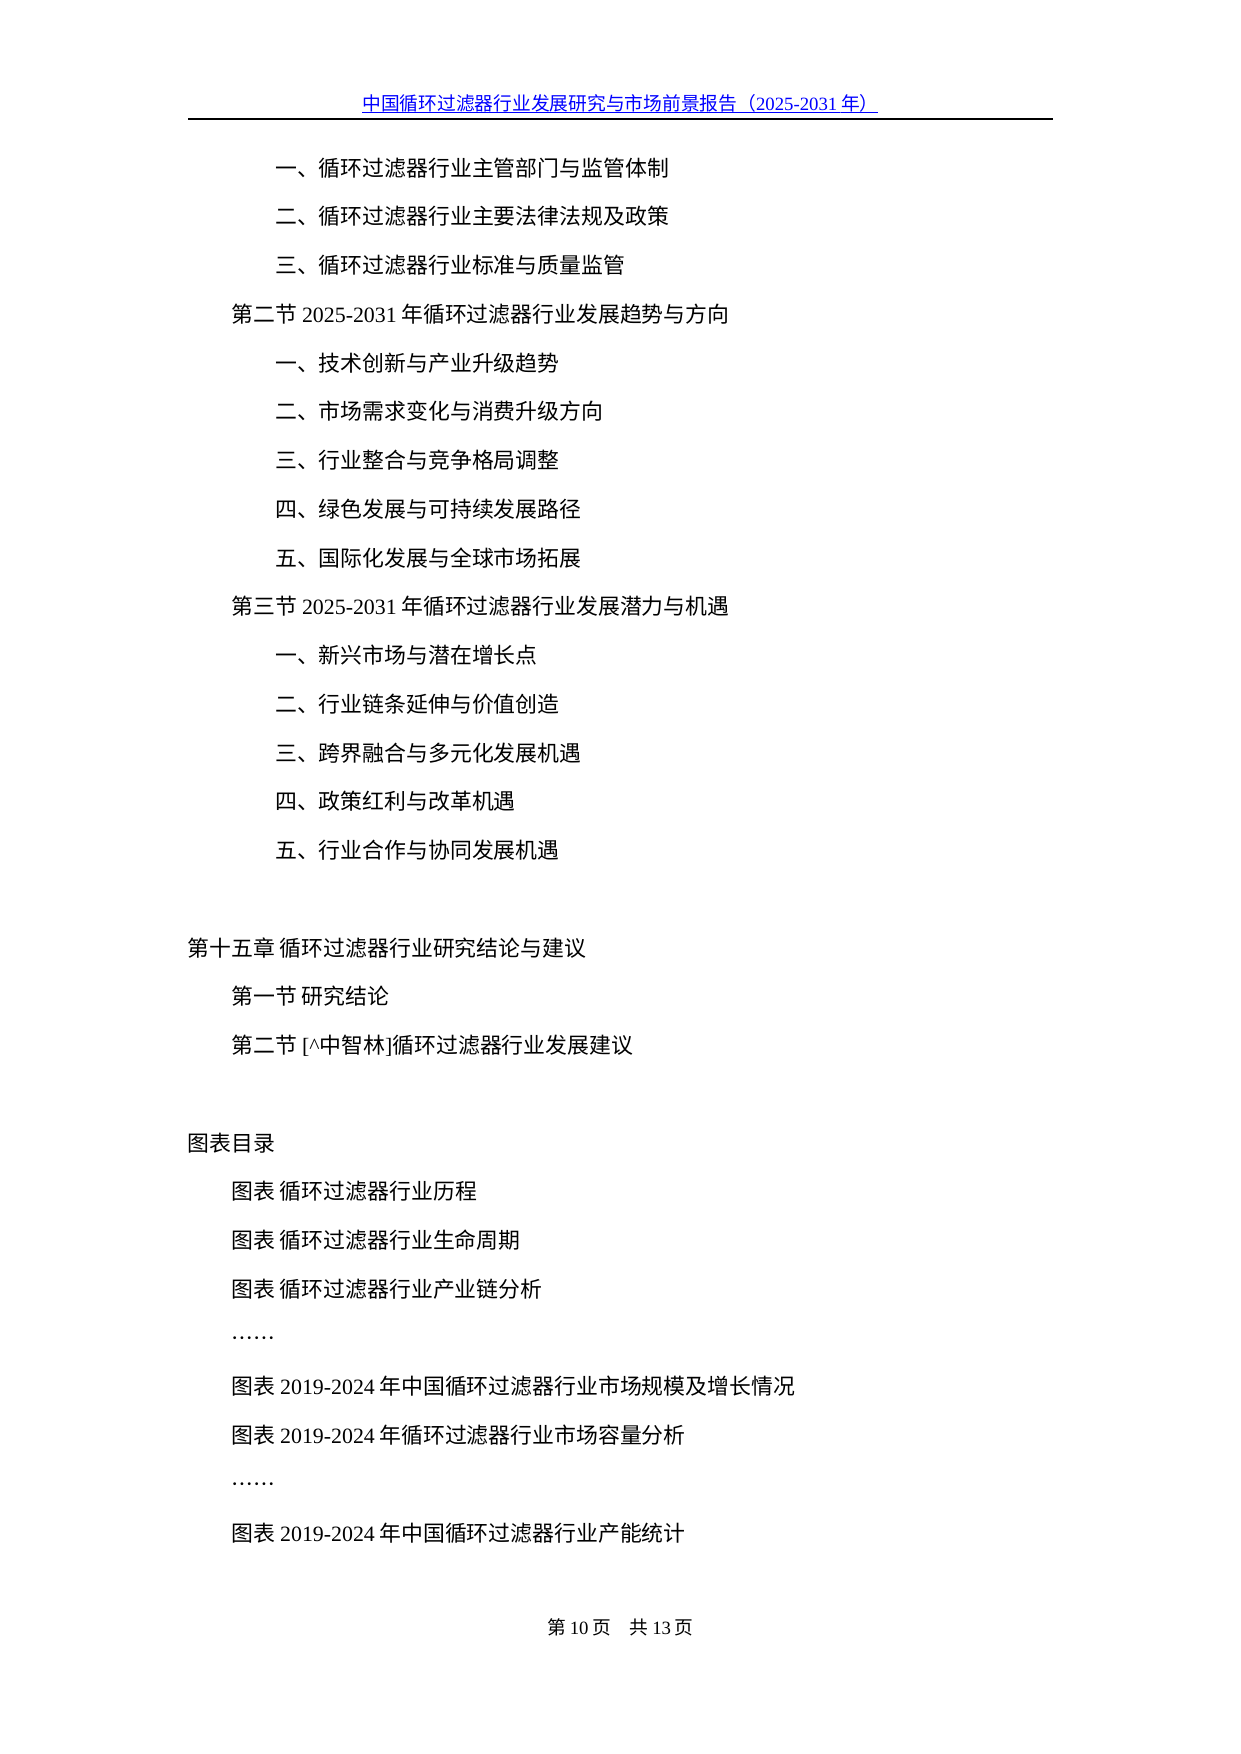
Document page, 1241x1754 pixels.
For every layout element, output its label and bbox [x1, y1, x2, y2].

text [187, 150, 1053, 1548]
